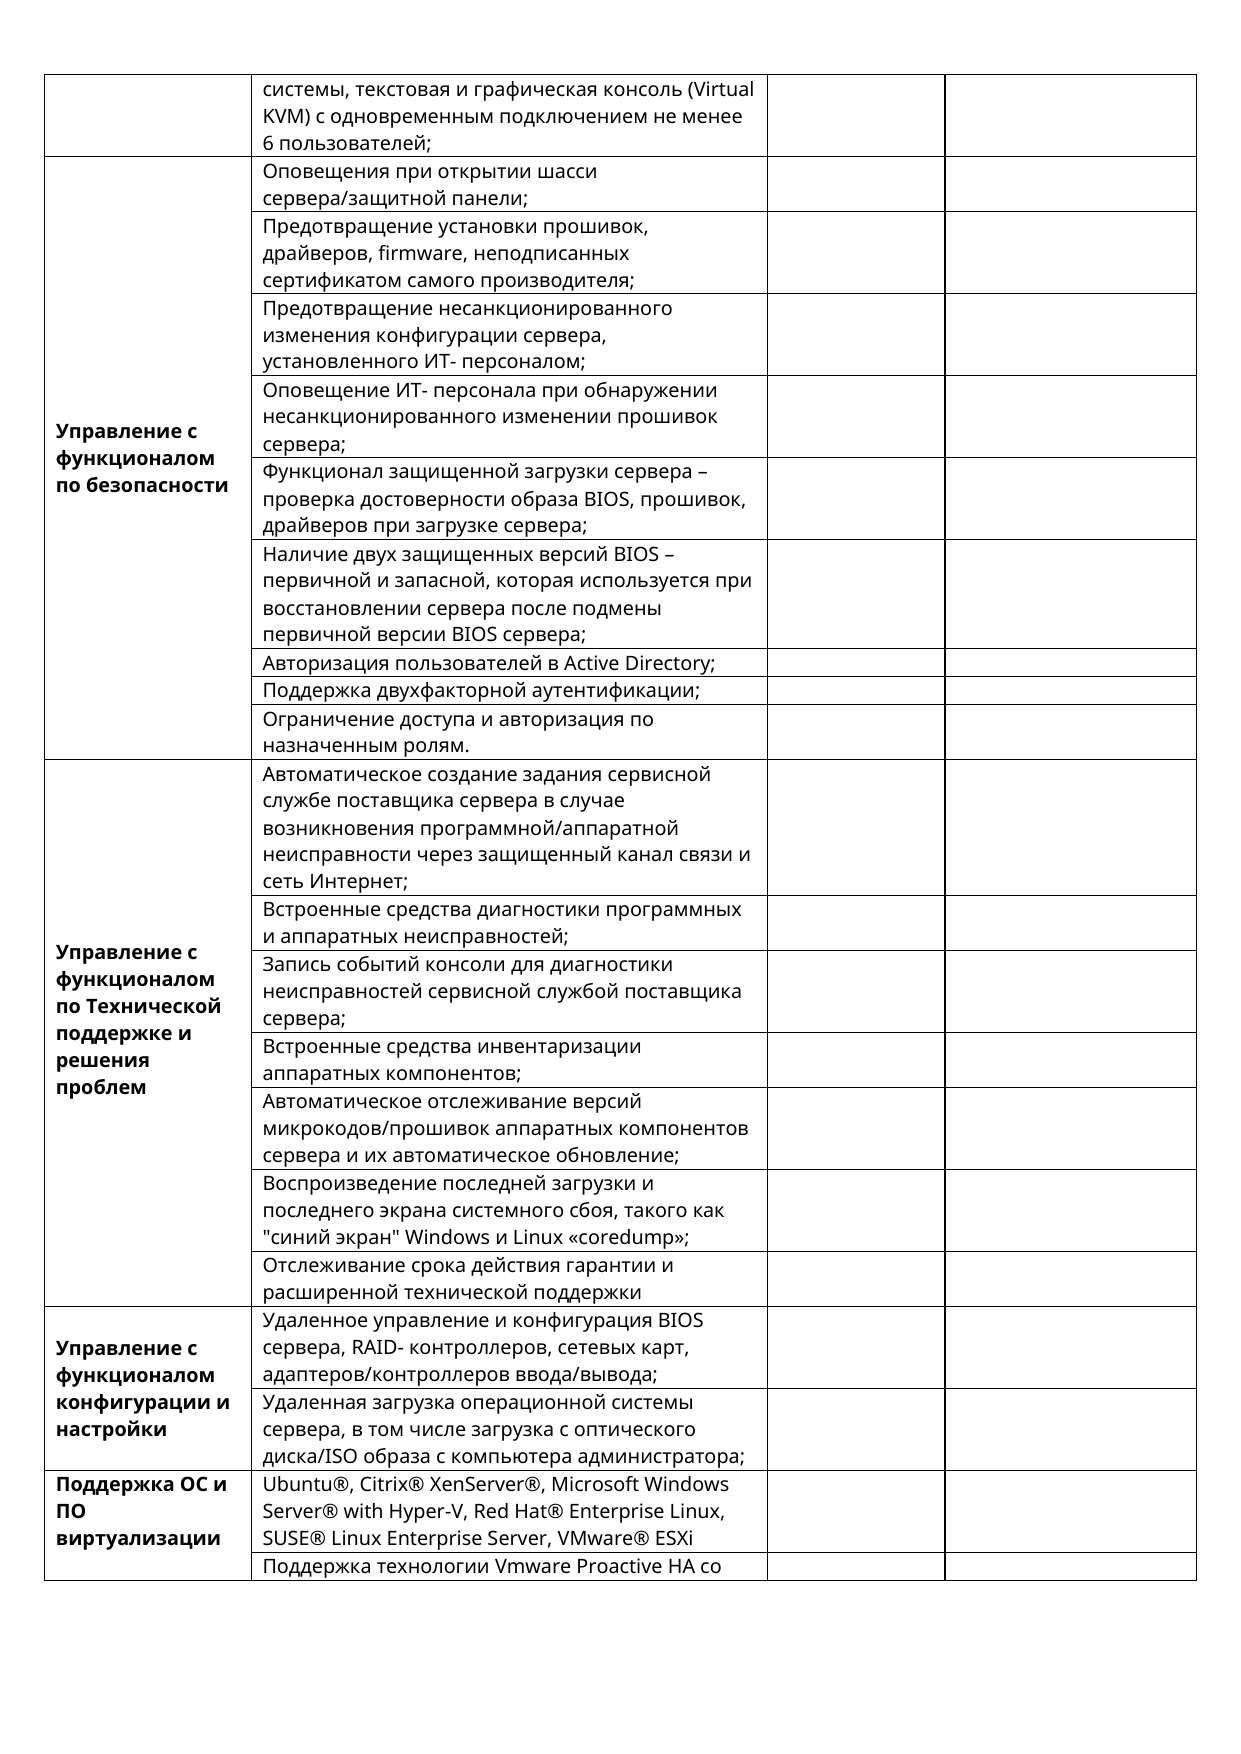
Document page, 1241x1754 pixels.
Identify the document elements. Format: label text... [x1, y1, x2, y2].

table_cell [768, 1389, 944, 1469]
table_cell [768, 294, 944, 375]
table_cell Запись событий консоли для диагностики неисправностей сервисной службой поставщика сервера; [252, 951, 767, 1032]
table_cell [946, 896, 1196, 950]
table_cell [946, 540, 1196, 648]
table_cell Предотвращение несанкционированного изменения конфигурации сервера, установленного ИТ- персоналом; [252, 294, 767, 375]
table_cell [768, 1033, 944, 1087]
table_cell Оповещение ИТ- персонала при обнаружении несанкционированного изменении прошивок сервера; [252, 376, 767, 457]
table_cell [252, 1553, 767, 1579]
table_cell Встроенные средства инвентаризации аппаратных компонентов; [252, 1033, 767, 1087]
table_cell [768, 1252, 944, 1306]
table_cell [946, 157, 1196, 211]
table_cell [946, 376, 1196, 457]
table_cell [768, 1307, 944, 1388]
table_cell Встроенные средства диагностики программных и аппаратных неисправностей; [252, 896, 767, 950]
table_cell [946, 75, 1196, 156]
table_cell Поддержка ОС и ПО виртуализации [45, 1471, 251, 1579]
table_cell [946, 705, 1196, 759]
table_cell Предотвращение установки прошивок, драйверов, firmware, неподписанных сертификатом самого производителя; [252, 212, 767, 293]
table_cell [946, 760, 1196, 895]
table_cell [946, 1088, 1196, 1169]
table_cell [946, 1389, 1196, 1469]
table_cell Функционал защищенной загрузки сервера – проверка достоверности образа BIOS, прошивок, драйверов при загрузке сервера; [252, 458, 767, 539]
table_cell [946, 1307, 1196, 1388]
table_cell [768, 951, 944, 1032]
table_cell Оповещения при открытии шасси сервера/защитной панели; [252, 157, 767, 211]
table_cell [768, 649, 944, 676]
table_cell [768, 1553, 944, 1579]
table_cell Удаленная загрузка операционной системы сервера, в том числе загрузка с оптического диска/ISO образа c компьютера администратора; [252, 1389, 767, 1469]
table_cell [946, 951, 1196, 1032]
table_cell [252, 75, 767, 156]
table_cell [768, 760, 944, 895]
table_cell [768, 1170, 944, 1251]
table_cell [768, 1088, 944, 1169]
table_cell Управление с функционалом конфигурации и настройки [45, 1307, 251, 1469]
table_cell [946, 458, 1196, 539]
table_cell Автоматическое создание задания сервисной службе поставщика сервера в случае возникновения программной/аппаратной неисправности через защищенный канал связи и сеть Интернет; [252, 760, 767, 895]
table_cell Поддержка двухфакторной аутентификации; [252, 677, 767, 704]
table_cell [768, 896, 944, 950]
table_cell [768, 677, 944, 704]
table_cell [768, 376, 944, 457]
table_cell [946, 1252, 1196, 1306]
table_cell [946, 677, 1196, 704]
table_cell [768, 212, 944, 293]
table_cell [768, 1471, 944, 1552]
table_cell [768, 705, 944, 759]
table_cell Наличие двух защищенных версий BIOS – первичной и запасной, которая используется при восстановлении сервера после подмены первичной версии BIOS сервера; [252, 540, 767, 648]
table_cell [768, 157, 944, 211]
table_cell Управление с функционалом по Технической поддержке и решения проблем [45, 760, 251, 1306]
table_cell [946, 1553, 1196, 1579]
table_cell [946, 294, 1196, 375]
table_cell Ubuntu®, Citrix® XenServer®, Microsoft Windows Server® with Hyper-V, Red Hat® Enterprise Linux, SUSE® Linux Enterprise Server, VMware® ESXi [252, 1471, 767, 1552]
table_cell [768, 540, 944, 648]
table_cell [946, 1033, 1196, 1087]
table_cell Автоматическое отслеживание версий микрокодов/прошивок аппаратных компонентов сервера и их автоматическое обновление; [252, 1088, 767, 1169]
table_cell [768, 458, 944, 539]
table_cell Авторизация пользователей в Active Directory; [252, 649, 767, 676]
table_cell [946, 649, 1196, 676]
table_cell [946, 212, 1196, 293]
table_cell [946, 1471, 1196, 1552]
table_cell Воспроизведение последней загрузки и последнего экрана системного сбоя, такого как "синий экран" Windows и Linux «coredump»; [252, 1170, 767, 1251]
table_cell Отслеживание срока действия гарантии и расширенной технической поддержки [252, 1252, 767, 1306]
table_cell Управление с функционалом по безопасности [45, 157, 251, 759]
table_cell Ограничение доступа и авторизация по назначенным ролям. [252, 705, 767, 759]
table_cell [946, 1170, 1196, 1251]
table_cell [768, 75, 944, 156]
table_cell Удаленное управление и конфигурация BIOS сервера, RAID- контроллеров, сетевых карт, адаптеров/контроллеров ввода/вывода; [252, 1307, 767, 1388]
